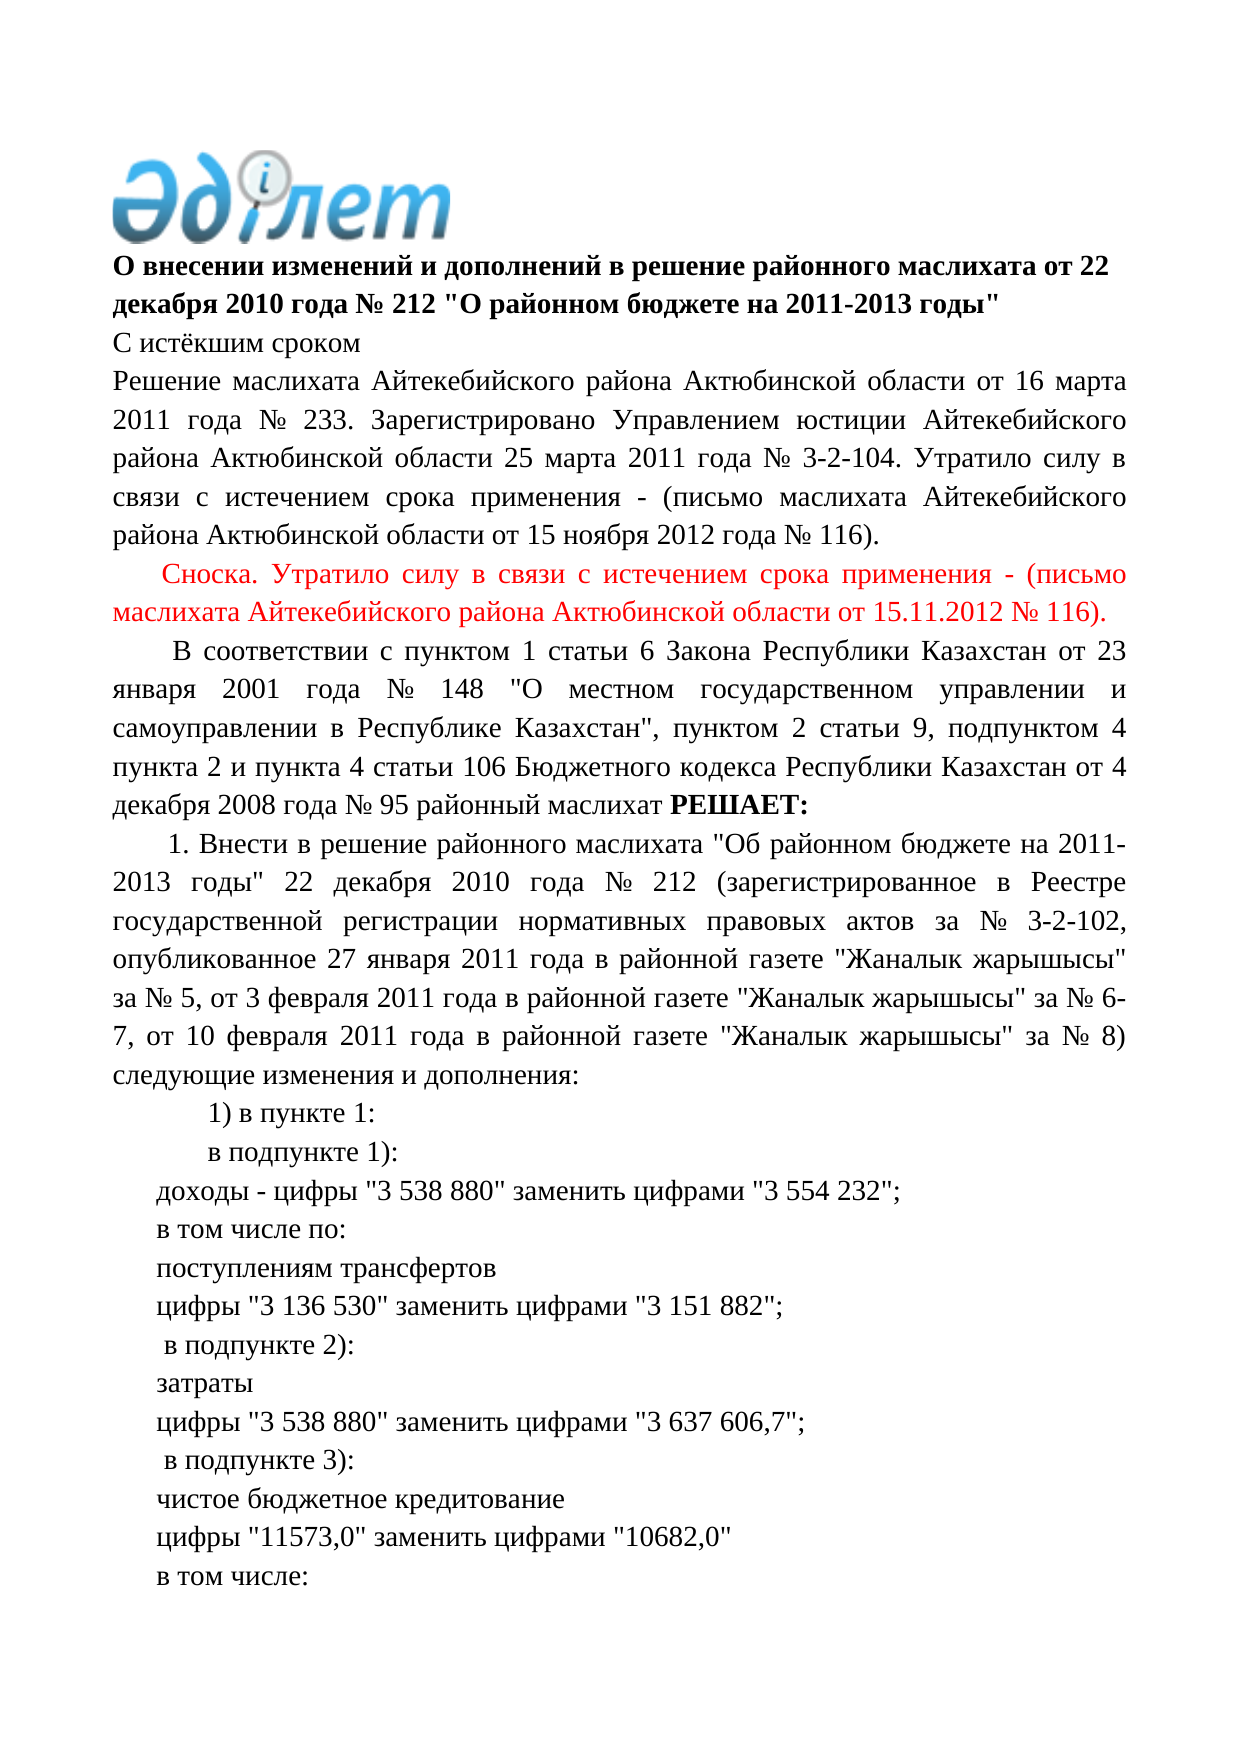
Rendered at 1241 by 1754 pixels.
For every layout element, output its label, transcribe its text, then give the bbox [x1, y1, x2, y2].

text в подпункте 2): [112, 1327, 1128, 1360]
text в том числе по: [112, 1211, 1128, 1245]
text доходы - цифры "3 538 880" заменить цифрами "3 554 232"; [112, 1173, 1128, 1206]
text цифры "3 538 880" заменить цифрами "3 637 606,7"; [112, 1404, 1128, 1437]
text О внесении изменений и дополнений в решение районного маслихата от 22 декабря 2010 года № 212 "О районном бюджете на 2011-2013 годы" [112, 248, 1128, 320]
text в том числе: [112, 1558, 1128, 1592]
text С истёкшим сроком [112, 325, 1128, 358]
text цифры "11573,0" заменить цифрами "10682,0" [112, 1519, 1128, 1553]
text в подпункте 3): [112, 1442, 1128, 1476]
text 1) в пункте 1: [112, 1096, 1128, 1129]
text в подпункте 1): [112, 1134, 1128, 1168]
text В соответствии с пунктом 1 статьи 6 Закона Республики Казахстан от 23 января 2001 года № 148 "О местном государственном управлении и самоуправлении в Республике Казахстан", пунктом 2 статьи 9, подпунктом 4 пункта 2 и пункта 4 статьи 106 Бюджетного кодекса Республики Казахстан от 4 декабря 2008 года № 95 районный маслихат РЕШАЕТ: [112, 633, 1128, 821]
text Сноска. Утратило силу в связи с истечением срока применения - (письмо маслихата Айтекебийского района Актюбинской области от 15.11.2012 № 116). [112, 556, 1128, 628]
picture [112, 150, 451, 244]
text цифры "3 136 530" заменить цифрами "3 151 882"; [112, 1288, 1128, 1322]
text Решение маслихата Айтекебийского района Актюбинской области от 16 марта 2011 года № 233. Зарегистрировано Управлением юстиции Айтекебийского района Актюбинской области 25 марта 2011 года № 3-2-104. Утратило силу в связи с истечением срока применения - (письмо маслихата Айтекебийского района Актюбинской области от 15 ноября 2012 года № 116). [112, 363, 1128, 551]
text чистое бюджетное кредитование [112, 1481, 1128, 1514]
text затраты [112, 1365, 1128, 1399]
text поступлениям трансфертов [112, 1250, 1128, 1283]
text 1. Внести в решение районного маслихата "Об районном бюджете на 2011-2013 годы" 22 декабря 2010 года № 212 (зарегистрированное в Реестре государственной регистрации нормативных правовых актов за № 3-2-102, опубликованное 27 января 2011 года в районной газете "Жаналык жарышысы" за № 5, от 3 февраля 2011 года в районной газете "Жаналык жарышысы" за № 6-7, от 10 февраля 2011 года в районной газете "Жаналык жарышысы" за № 8) следующие изменения и дополнения: [112, 826, 1128, 1091]
